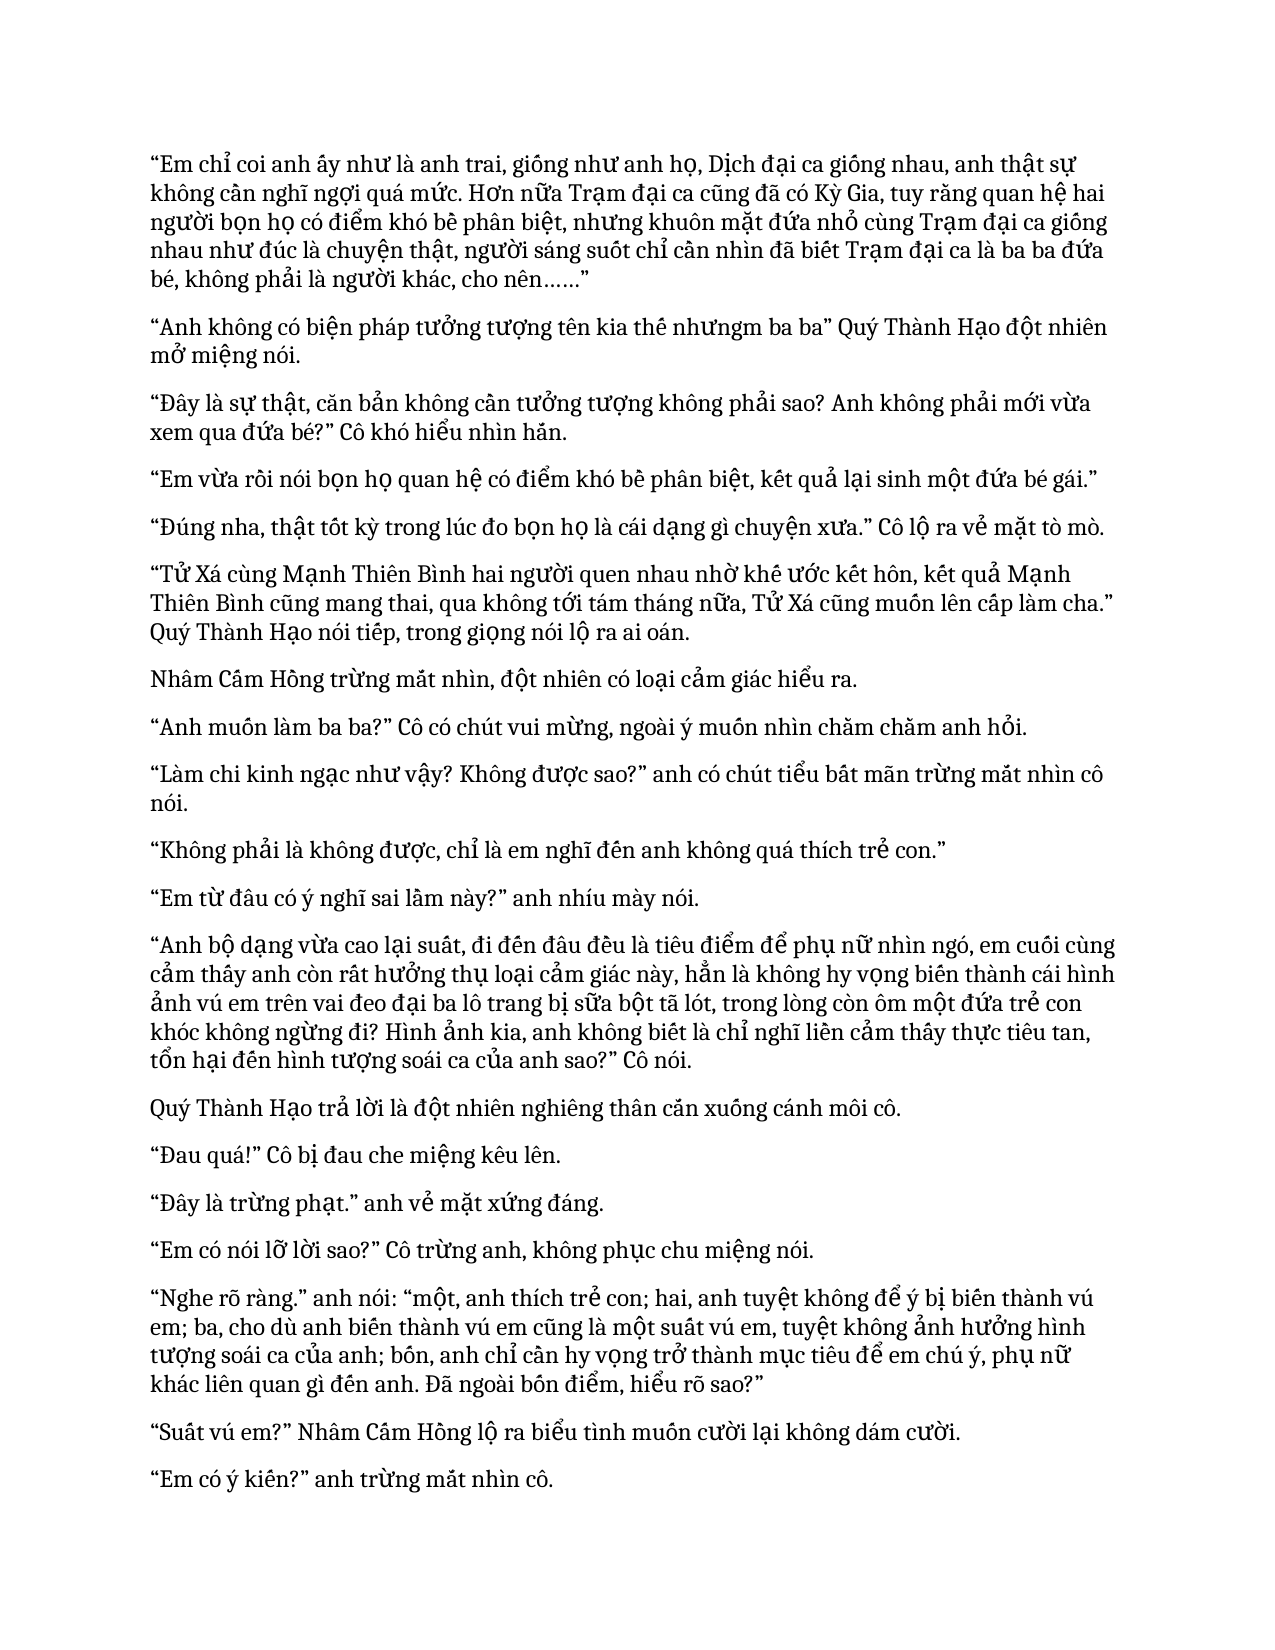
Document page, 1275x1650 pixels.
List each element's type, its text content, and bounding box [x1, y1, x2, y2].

text “Anh không có biện pháp tưởng tượng tên kia thế nhưngm ba ba” Quý Thành Hạo đột nhiên mở miệng nói. [150, 312, 1125, 370]
text “Đúng nha, thật tốt kỳ trong lúc đo bọn họ là cái dạng gì chuyện xưa.” Cô lộ ra vẻ mặt tò mò. [150, 512, 1125, 541]
text “Anh muốn làm ba ba?” Cô có chút vui mừng, ngoài ý muốn nhìn chằm chằm anh hỏi. [150, 712, 1125, 741]
text “Suất vú em?” Nhâm Cấm Hồng lộ ra biểu tình muốn cười lại không dám cười. [150, 1417, 1125, 1446]
text “Em có nói lỡ lời sao?” Cô trừng anh, không phục chu miệng nói. [150, 1236, 1125, 1265]
text “Em từ đâu có ý nghĩ sai lầm này?” anh nhíu mày nói. [150, 884, 1125, 912]
text “Đau quá!” Cô bị đau che miệng kêu lên. [150, 1141, 1125, 1170]
text Nhâm Cấm Hồng trừng mắt nhìn, đột nhiên có loại cảm giác hiểu ra. [150, 665, 1125, 694]
text “Đây là trừng phạt.” anh vẻ mặt xứng đáng. [150, 1189, 1125, 1217]
text “Em vừa rồi nói bọn họ quan hệ có điểm khó bề phân biệt, kết quả lại sinh một đứa bé gái.” [150, 465, 1125, 494]
text “Nghe rõ ràng.” anh nói: “một, anh thích trẻ con; hai, anh tuyệt không để ý bị biến thành vú em; ba, cho dù anh biến thành vú em cũng là một suất vú em, tuyệt không ảnh hưởng hình tượng soái ca của anh; bốn, anh chỉ cần hy vọng trở thành mục tiêu để em chú ý, phụ nữ khác liên quan gì đến anh. Đã ngoài bốn điểm, hiểu rõ sao?” [150, 1284, 1125, 1399]
text “Em chỉ coi anh ấy như là anh trai, giống như anh họ, Dịch đại ca giống nhau, anh thật sự không cần nghĩ ngợi quá mức. Hơn nữa Trạm đại ca cũng đã có Kỳ Gia, tuy rằng quan hệ hai người bọn họ có điểm khó bề phân biệt, nhưng khuôn mặt đứa nhỏ cùng Trạm đại ca giống nhau như đúc là chuyện thật, người sáng suốt chỉ cần nhìn đã biết Trạm đại ca là ba ba đứa bé, không phải là người khác, cho nên……” [150, 150, 1125, 294]
text “Đây là sự thật, căn bản không cần tưởng tượng không phải sao? Anh không phải mới vừa xem qua đứa bé?” Cô khó hiểu nhìn hắn. [150, 389, 1125, 446]
text Quý Thành Hạo trả lời là đột nhiên nghiêng thân cắn xuống cánh môi cô. [150, 1094, 1125, 1122]
text “Em có ý kiến?” anh trừng mắt nhìn cô. [150, 1465, 1125, 1494]
text “Tử Xá cùng Mạnh Thiên Bình hai người quen nhau nhờ khế ước kết hôn, kết quả Mạnh Thiên Bình cũng mang thai, qua không tới tám tháng nữa, Tử Xá cũng muốn lên cấp làm cha.” Quý Thành Hạo nói tiếp, trong giọng nói lộ ra ai oán. [150, 560, 1125, 646]
text “Anh bộ dạng vừa cao lại suất, đi đến đâu đều là tiêu điểm để phụ nữ nhìn ngó, em cuối cùng cảm thấy anh còn rất hưởng thụ loại cảm giác này, hẳn là không hy vọng biến thành cái hình ảnh vú em trên vai đeo đại ba lô trang bị sữa bột tã lót, trong lòng còn ôm một đứa trẻ con khóc không ngừng đi? Hình ảnh kia, anh không biết là chỉ nghĩ liền cảm thấy thực tiêu tan, tổn hại đến hình tượng soái ca của anh sao?” Cô nói. [150, 931, 1125, 1075]
text “Làm chi kinh ngạc như vậy? Không được sao?” anh có chút tiểu bất mãn trừng mắt nhìn cô nói. [150, 760, 1125, 817]
text “Không phải là không được, chỉ là em nghĩ đến anh không quá thích trẻ con.” [150, 836, 1125, 865]
